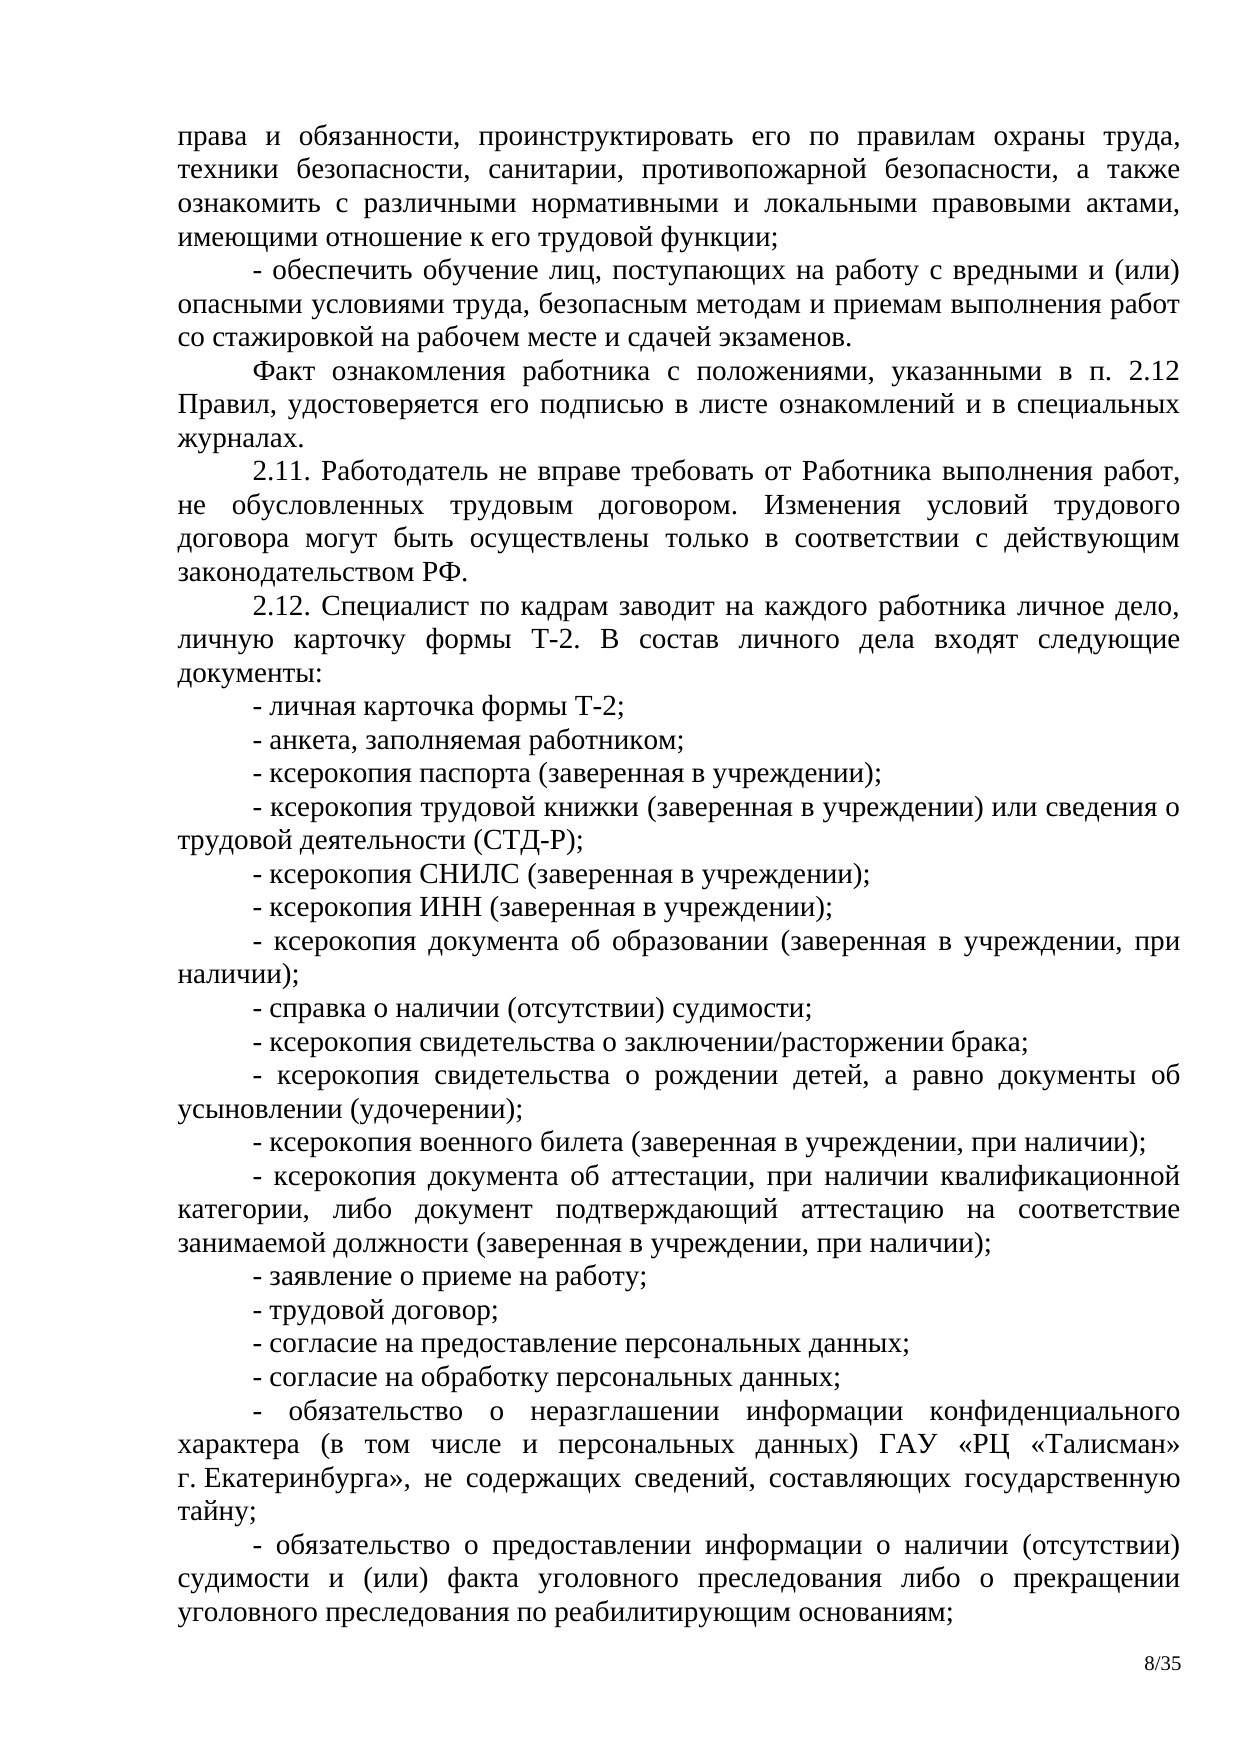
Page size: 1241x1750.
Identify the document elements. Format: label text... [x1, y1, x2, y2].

text - обязательство о предоставлении информации о наличии (отсутствии) судимости и (или) факта уголовного преследования либо о прекращении уголовного преследования по реабилитирующим основаниям; [177, 1527, 1181, 1627]
text - согласие на предоставление персональных данных; [177, 1326, 1181, 1359]
text - обязательство о неразглашении информации конфиденциального характера (в том числе и персональных данных) ГАУ «РЦ «Талисман» г. Екатеринбурга», не содержащих сведений, составляющих государственную тайну; [177, 1393, 1181, 1527]
text - личная карточка формы Т-2; [177, 688, 1181, 722]
text - ксерокопия документа об аттестации, при наличии квалификационной категории, либо документ подтверждающий аттестацию на соответствие занимаемой должности (заверенная в учреждении, при наличии); [177, 1158, 1181, 1258]
text - ксерокопия военного билета (заверенная в учреждении, при наличии); [177, 1124, 1181, 1158]
text 2.11. Работодатель не вправе требовать от Работника выполнения работ, не обусловленных трудовым договором. Изменения условий трудового договора могут быть осуществлены только в соответствии с действующим законодательством РФ. [177, 453, 1181, 588]
text - ксерокопия СНИЛС (заверенная в учреждении); [177, 856, 1181, 889]
text Факт ознакомления работника с положениями, указанными в п. 2.12 Правил, удостоверяется его подписью в листе ознакомлений и в специальных журналах. [177, 353, 1181, 453]
text - заявление о приеме на работу; [177, 1258, 1181, 1292]
text - ксерокопия ИНН (заверенная в учреждении); [177, 889, 1181, 923]
text - ксерокопия паспорта (заверенная в учреждении); [177, 755, 1181, 789]
text - ксерокопия свидетельства о заключении/расторжении брака; [177, 1024, 1181, 1057]
text - ксерокопия документа об образовании (заверенная в учреждении, при наличии); [177, 923, 1181, 990]
text - ксерокопия трудовой книжки (заверенная в учреждении) или сведения о трудовой деятельности (СТД-Р); [177, 789, 1181, 856]
text - справка о наличии (отсутствии) судимости; [177, 990, 1181, 1024]
text - согласие на обработку персональных данных; [177, 1359, 1181, 1393]
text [177, 118, 1181, 252]
text - трудовой договор; [177, 1292, 1181, 1326]
text - обеспечить обучение лиц, поступающих на работу с вредными и (или) опасными условиями труда, безопасным методам и приемам выполнения работ со стажировкой на рабочем месте и сдачей экзаменов. [177, 252, 1181, 353]
text - анкета, заполняемая работником; [177, 722, 1181, 755]
text - ксерокопия свидетельства о рождении детей, а равно документы об усыновлении (удочерении); [177, 1057, 1181, 1124]
text 2.12. Специалист по кадрам заводит на каждого работника личное дело, личную карточку формы Т-2. В состав личного дела входят следующие документы: [177, 588, 1181, 688]
